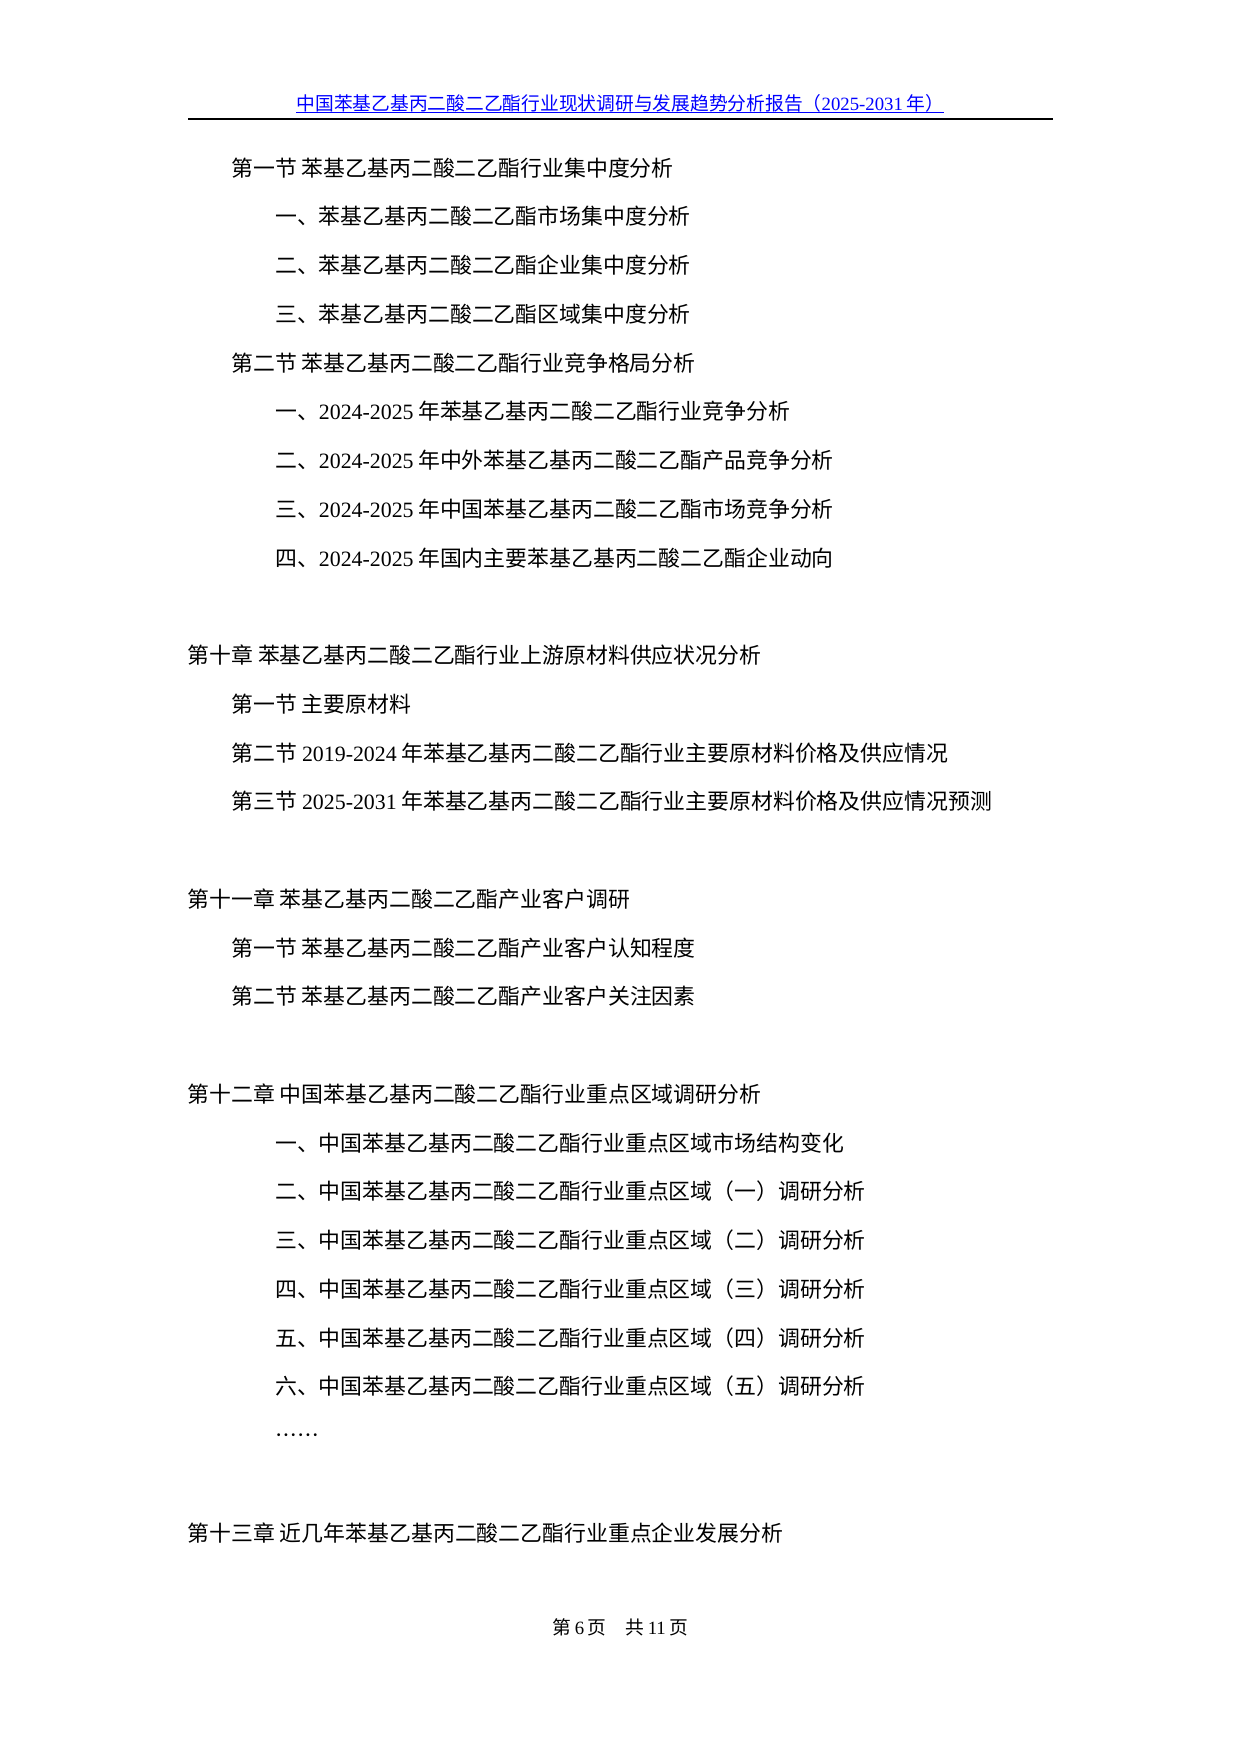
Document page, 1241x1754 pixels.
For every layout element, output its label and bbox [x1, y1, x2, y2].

text [187, 150, 1053, 1548]
